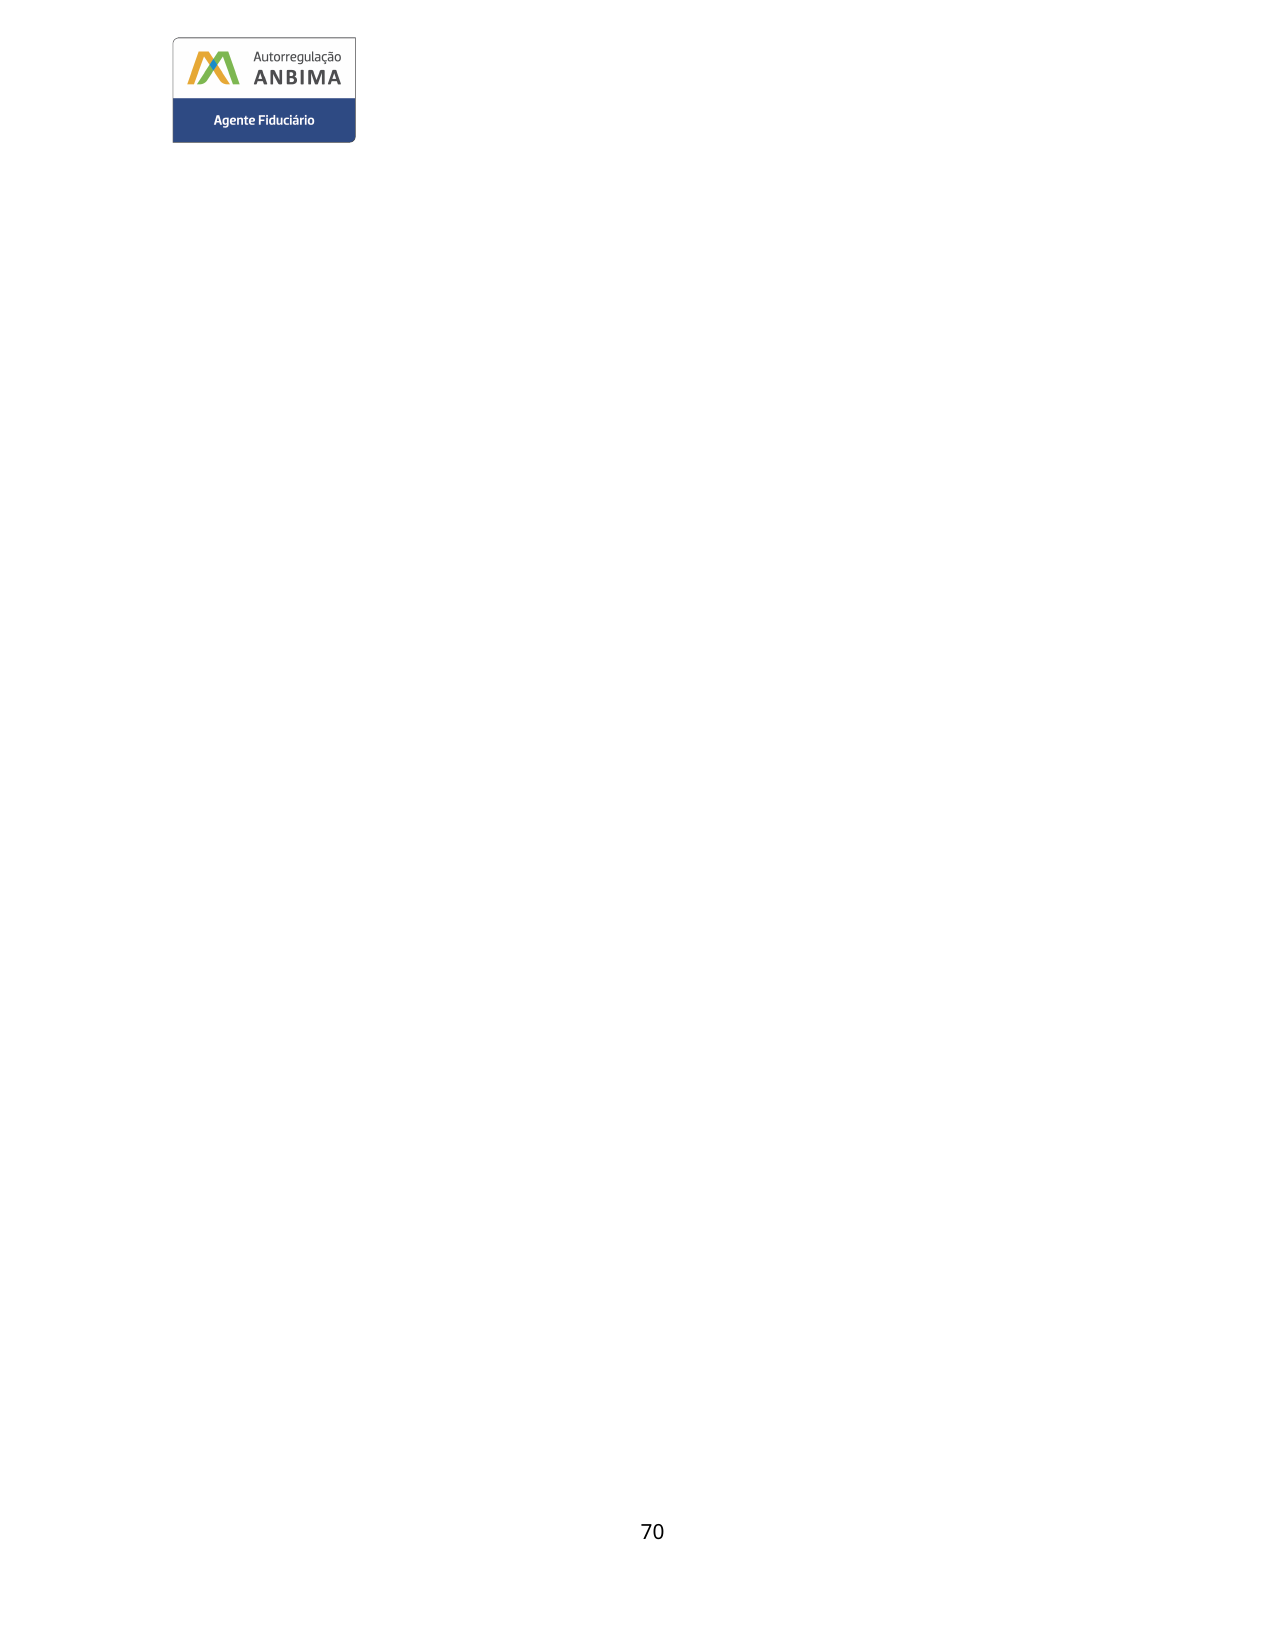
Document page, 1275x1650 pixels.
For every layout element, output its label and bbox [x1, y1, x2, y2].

picture [172, 37, 356, 143]
